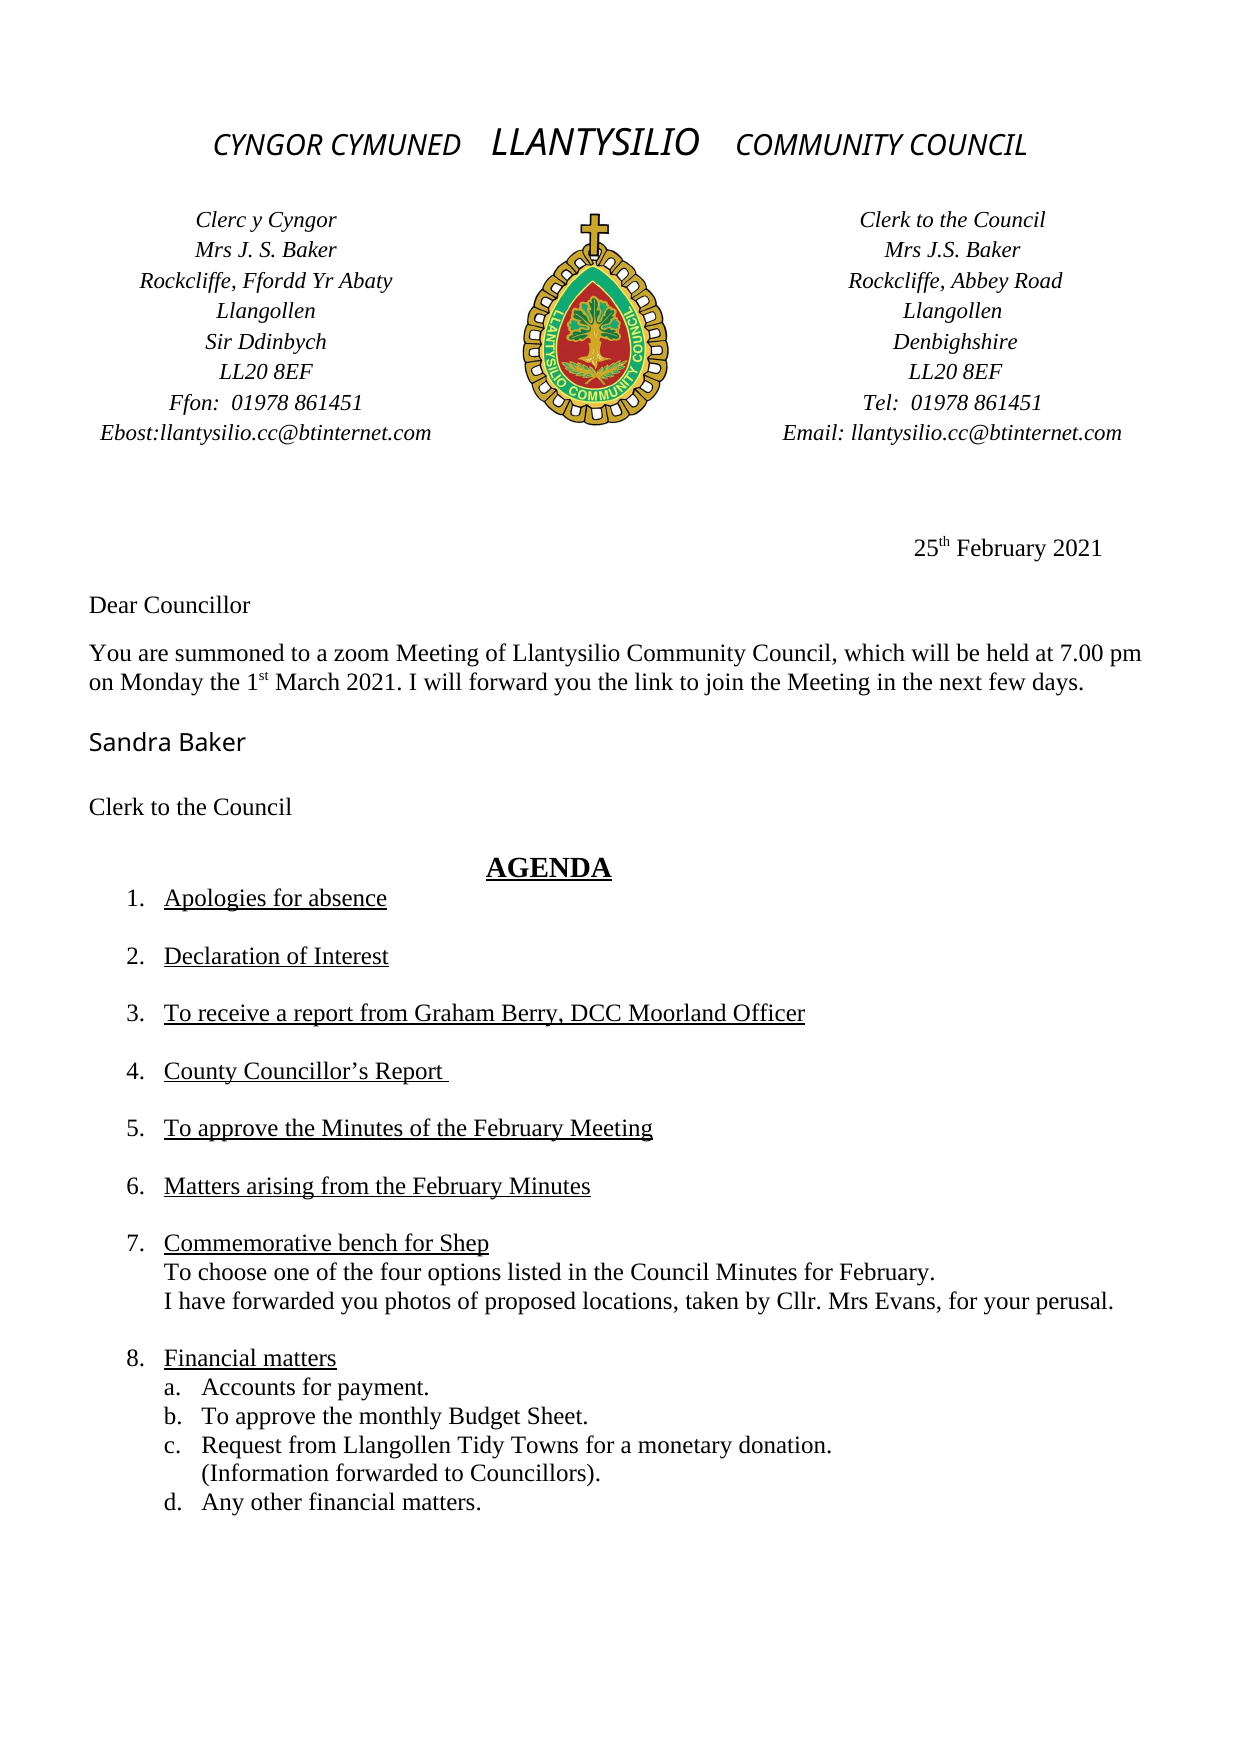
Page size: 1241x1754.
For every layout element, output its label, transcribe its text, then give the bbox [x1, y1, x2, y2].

text (Information forwarded to Councillors). [126, 1458, 1152, 1487]
text You are summoned to a zoom Meeting of Llantysilio Community Council, which will be held at 7.00 pm on Monday the 1st March 2021. I will forward you the link to join the Meeting in the next few days. [89, 638, 1152, 696]
list Declaration of Interest [126, 941, 1152, 970]
text To choose one of the four options listed in the Council Minutes for February. [164, 1257, 1152, 1286]
text Dear Councillor [89, 590, 1152, 619]
list Accounts for payment. [164, 1372, 1152, 1401]
text AGENDA [89, 850, 1152, 883]
list Any other financial matters. [164, 1487, 1152, 1516]
list To receive a report from Graham Berry, DCC Moorland Officer [126, 998, 1152, 1027]
text I have forwarded you photos of proposed locations, taken by Cllr. Mrs Evans, for your perusal. [164, 1286, 1152, 1315]
list Commemorative bench for Shep [126, 1228, 1152, 1257]
list Financial matters [126, 1343, 1152, 1372]
text Clerk to the Council [89, 792, 1152, 821]
text 25th February 2021 [839, 533, 1152, 561]
picture [515, 205, 681, 431]
list To approve the Minutes of the February Meeting [126, 1113, 1152, 1142]
list County Councillor’s Report [126, 1056, 1152, 1085]
text Sandra Baker [89, 724, 1152, 758]
list Apologies for absence [126, 883, 1152, 912]
list Request from Llangollen Tidy Towns for a monetary donation. [164, 1430, 1152, 1458]
list To approve the monthly Budget Sheet. [164, 1401, 1152, 1430]
list Matters arising from the February Minutes [126, 1171, 1152, 1200]
